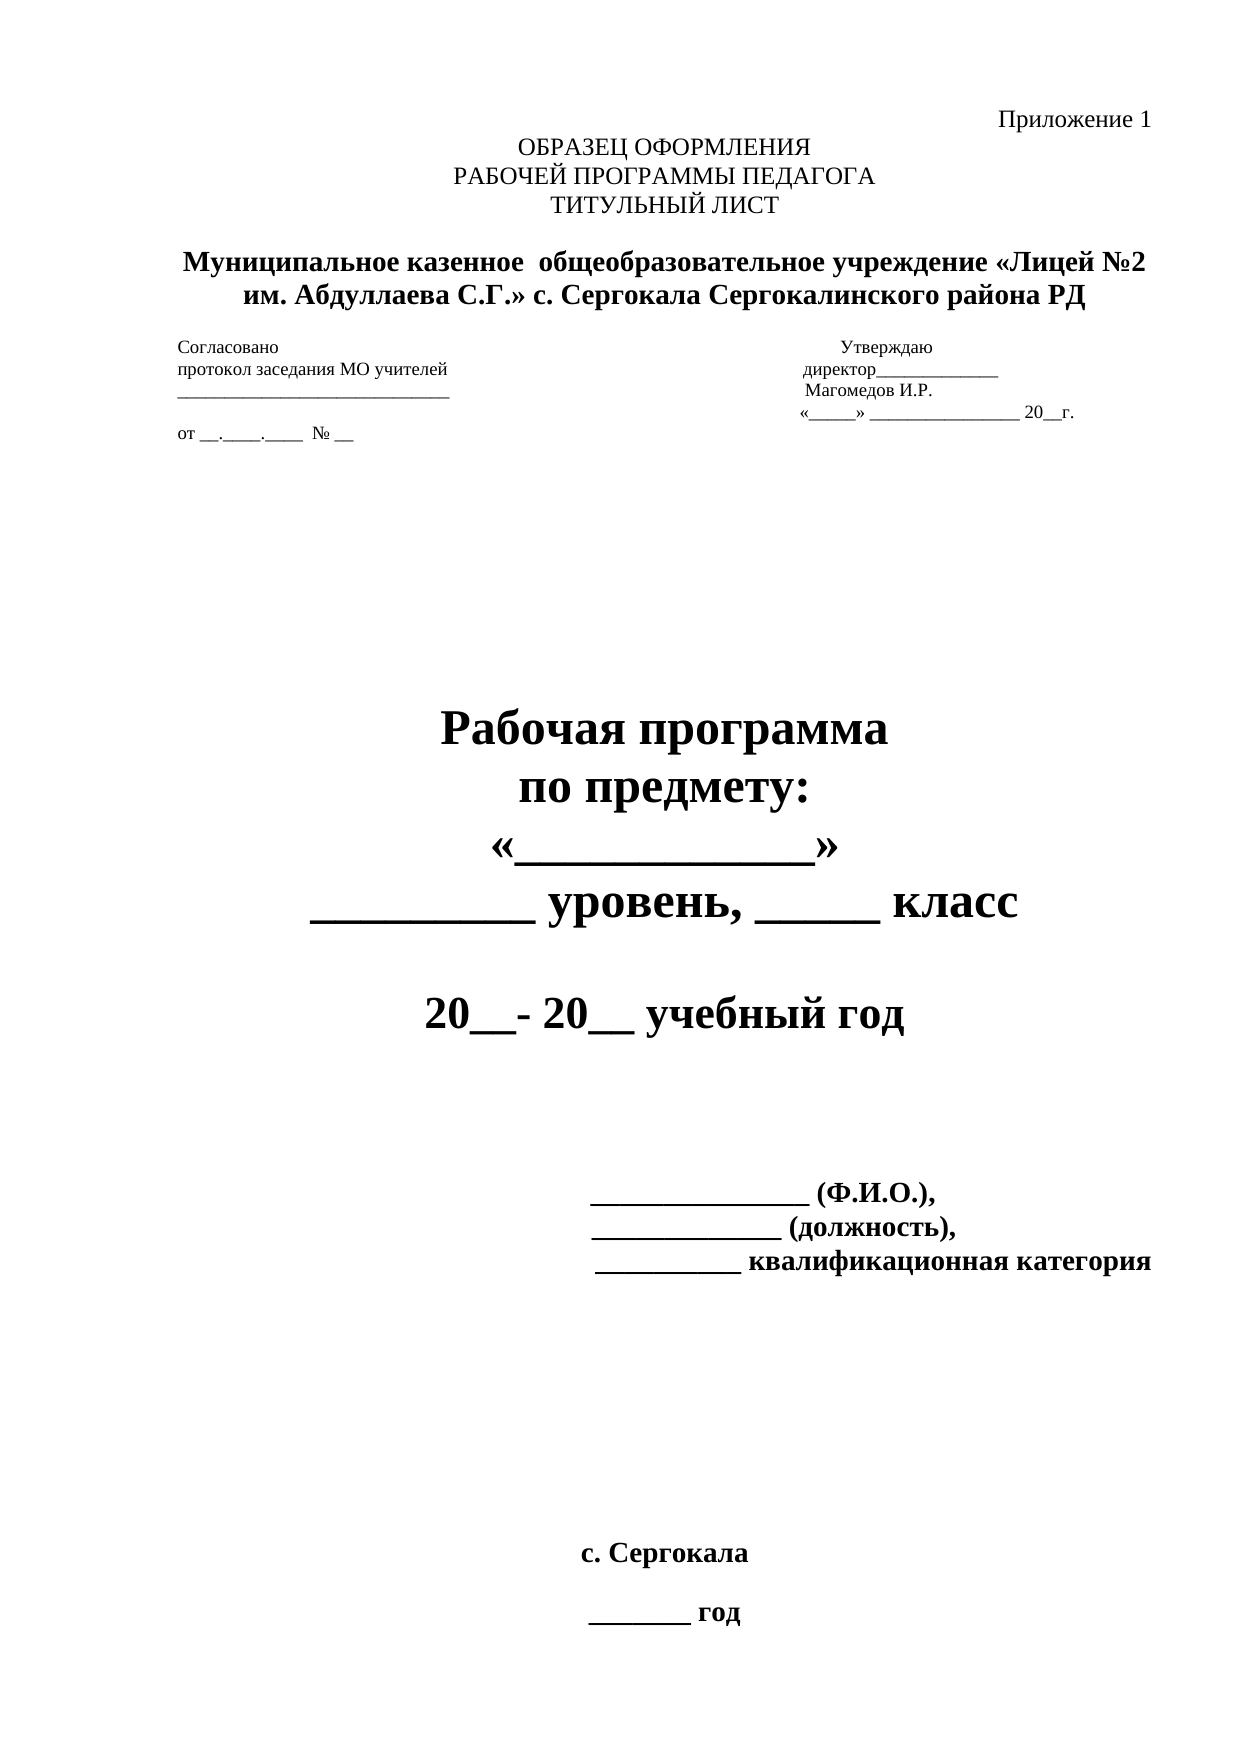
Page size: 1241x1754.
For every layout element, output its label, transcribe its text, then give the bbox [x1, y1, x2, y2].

text _______________ (Ф.И.О.), [177, 1176, 1152, 1209]
text Приложение 1 [177, 104, 1152, 132]
text _____________________________ Магомедов И.Р. [177, 379, 1152, 401]
text РАБОЧЕЙ ПРОГРАММЫ ПЕДАГОГА [177, 161, 1152, 190]
text по предмету: [177, 756, 1152, 813]
text _________ уровень, _____ класс [177, 871, 1152, 928]
text от __.____.____ № __ [177, 422, 1152, 444]
text Рабочая программа [177, 698, 1152, 756]
text 20__- 20__ учебный год [177, 986, 1152, 1038]
text _______ год [177, 1594, 1152, 1627]
text «_____» ________________ 20__г. [177, 401, 1152, 422]
text Муниципальное казенное общеобразовательное учреждение «Лицей №2 им. Абдуллаева С.Г.» с. Сергокала Сергокалинского района РД [177, 244, 1152, 311]
text протокол заседания МО учителей директор_____________ [177, 357, 1152, 379]
text Согласовано Утверждаю [177, 336, 1152, 357]
text «____________» [177, 813, 1152, 871]
text с. Сергокала [177, 1535, 1152, 1569]
text __________ квалификационная категория [177, 1243, 1152, 1276]
text _____________ (должность), [177, 1209, 1152, 1243]
text ОБРАЗЕЦ ОФОРМЛЕНИЯ [177, 132, 1152, 161]
text ТИТУЛЬНЫЙ ЛИСТ [177, 190, 1152, 219]
